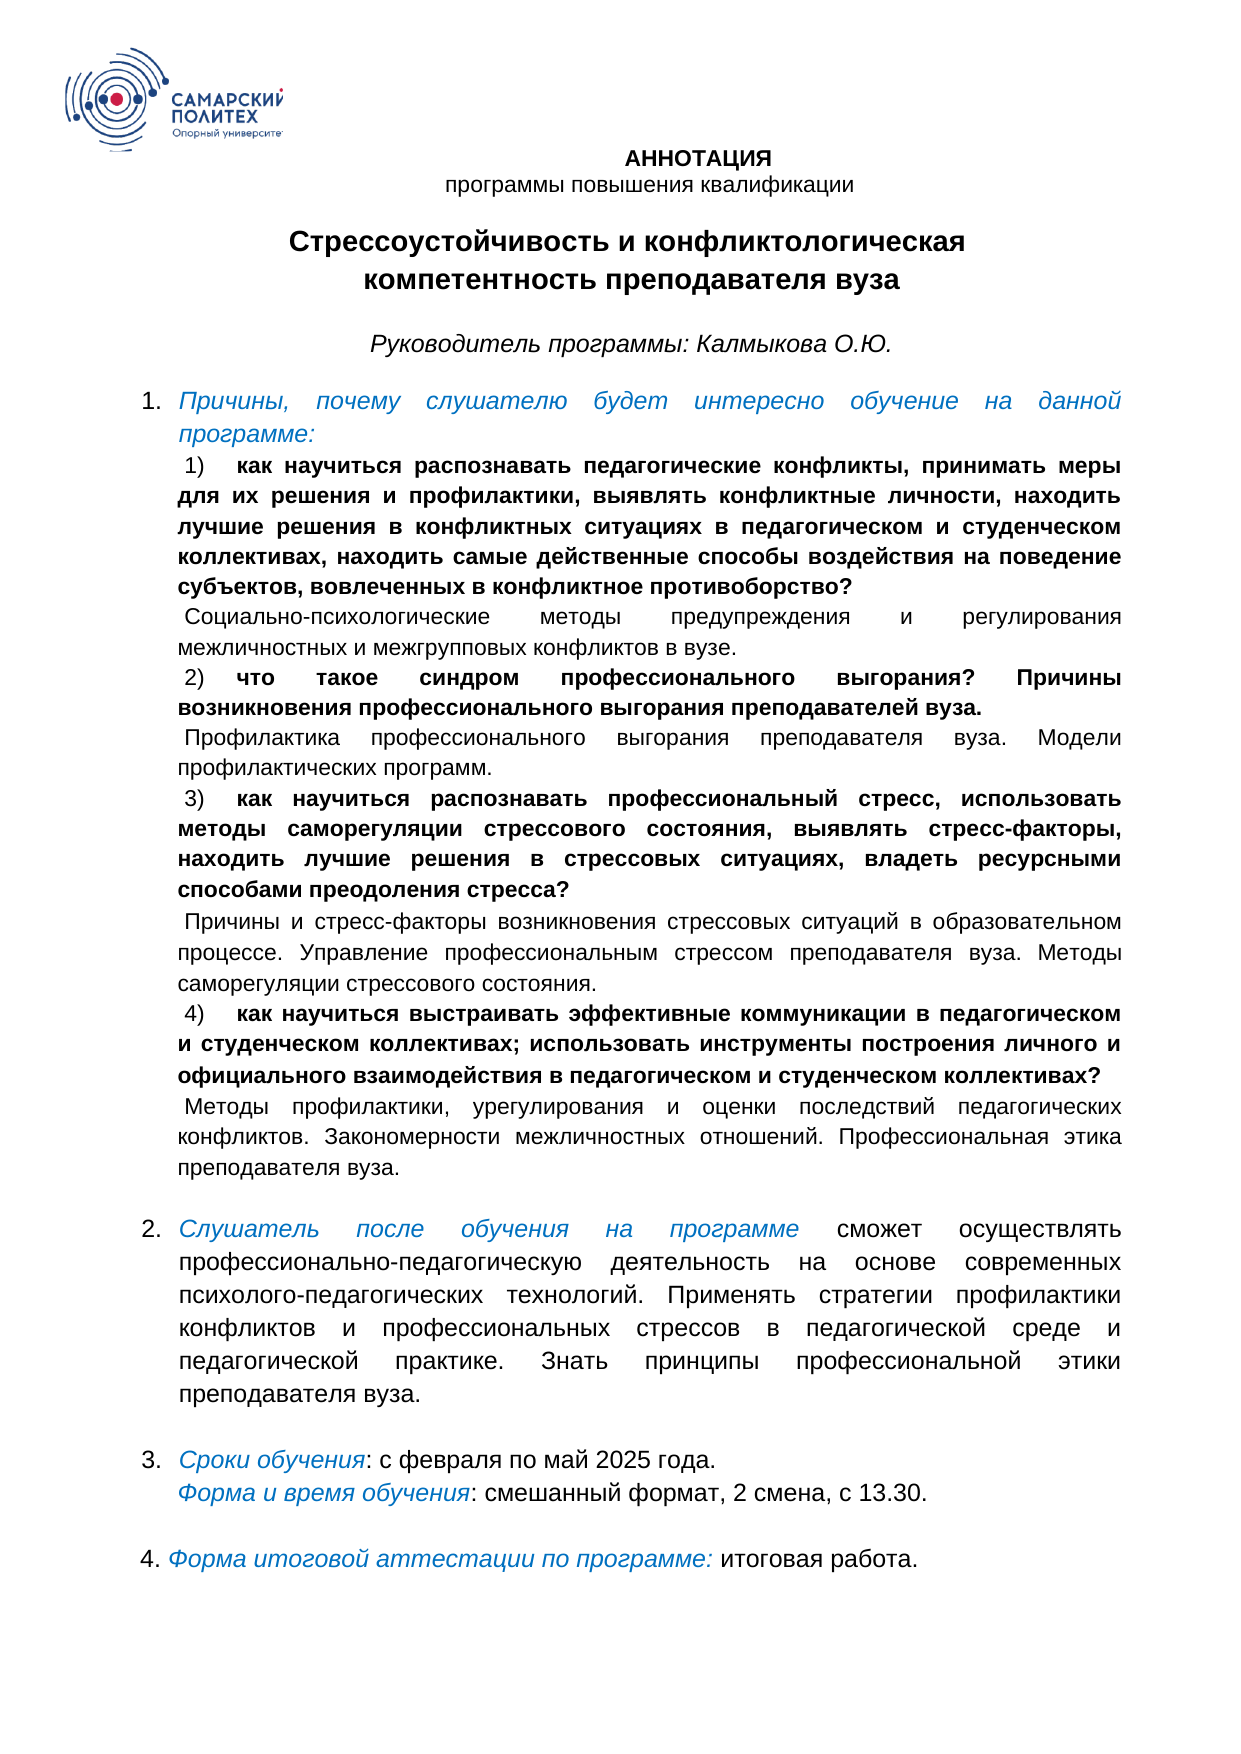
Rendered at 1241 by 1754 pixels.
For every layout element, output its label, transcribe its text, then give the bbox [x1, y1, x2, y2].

text программы повышения квалификации [103, 171, 1122, 197]
list Причины и стресс-факторы возникновения стрессовых ситуаций в образовательном процессе. Управление профессиональным стрессом преподавателя вуза. Методы саморегуляции стрессового состояния. [177, 908, 1122, 996]
list Сроки обучения: с февраля по май 2025 года. [141, 1445, 1122, 1474]
list как научиться выстраивать эффективные коммуникации в педагогическом и студенческом коллективах; использовать инструменты построения личного и официального взаимодействия в педагогическом и студенческом коллективах? [177, 1000, 1122, 1089]
list что такое синдром профессионального выгорания? Причины возникновения профессионального выгорания преподавателей вуза. [177, 664, 1122, 720]
list как научиться распознавать профессиональный стресс, использовать методы саморегуляции стрессового состояния, выявлять стресс-факторы, находить лучшие решения в стрессовых ситуациях, владеть ресурсными способами преодоления стресса? [177, 784, 1122, 903]
list Причины, почему слушателю будет интересно обучение на данной программе: [141, 386, 1122, 448]
list Социально-психологические методы предупреждения и регулирования межличностных и межгрупповых конфликтов в вузе. [177, 603, 1122, 660]
list Методы профилактики, урегулирования и оценки последствий педагогических конфликтов. Закономерности межличностных отношений. Профессиональная этика преподавателя вуза. [177, 1093, 1122, 1180]
list как научиться распознавать педагогические конфликты, принимать меры для их решения и профилактики, выявлять конфликтные личности, находить лучшие решения в конфликтных ситуациях в педагогическом и студенческом коллективах, находить самые действенные способы воздействия на поведение субъектов, вовлеченных в конфликтное противоборство? [177, 452, 1122, 599]
text Форма и время обучения: смешанный формат, 2 смена, с 13.30. [177, 1478, 1122, 1507]
list Профилактика профессионального выгорания преподавателя вуза. Модели профилактических программ. [177, 724, 1122, 781]
text АННОТАЦИЯ [141, 144, 1122, 171]
text Руководитель программы: Калмыкова О.Ю. [141, 329, 1122, 357]
list Слушатель после обучения на программе сможет осуществлять профессионально-педагогическую деятельность на основе современных психолого-педагогических технологий. Применять стратегии профилактики конфликтов и профессиональных стрессов в педагогической среде и педагогической практике. Знать принципы профессиональной этики преподавателя вуза. [141, 1214, 1122, 1408]
picture [64, 47, 283, 151]
text 4. Форма итоговой аттестации по программе: итоговая работа. [133, 1544, 1122, 1573]
text Стрессоустойчивость и конфликтологическая компетентность преподавателя вуза [141, 223, 1122, 296]
